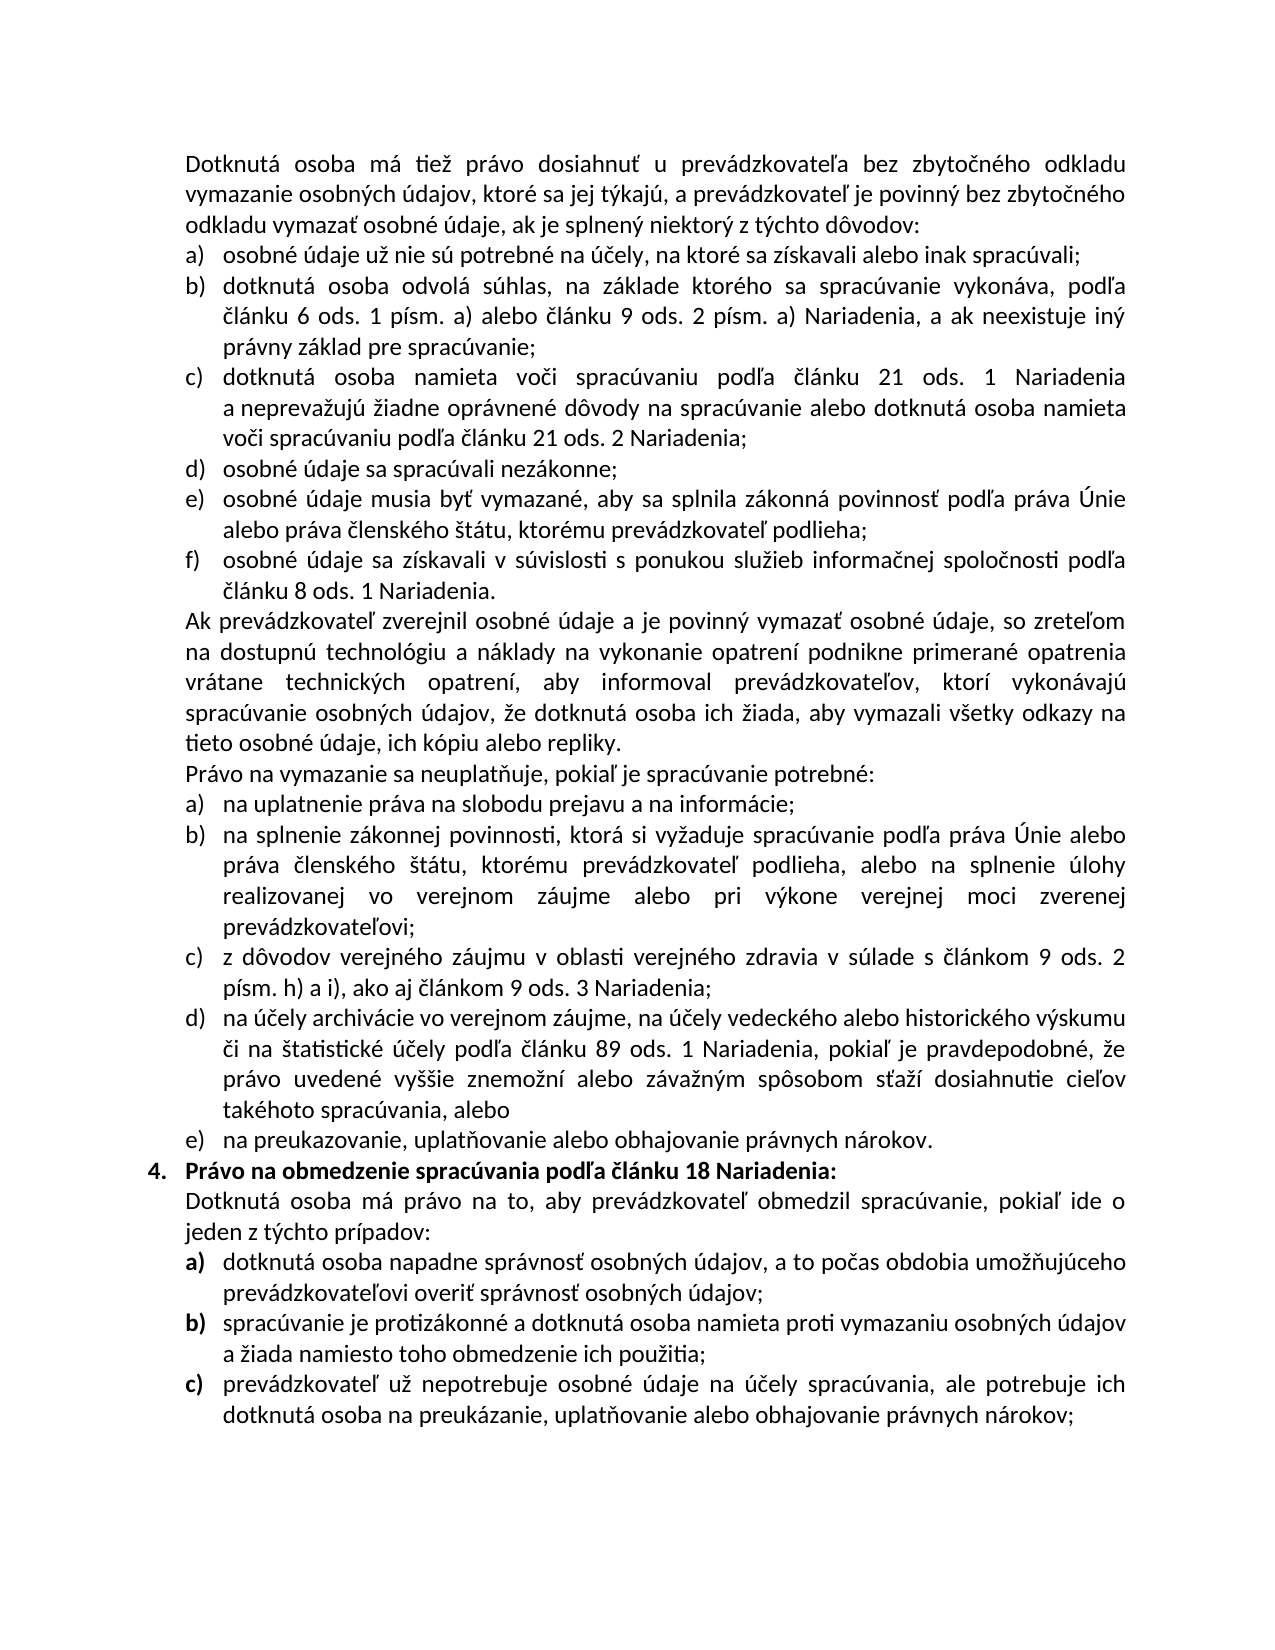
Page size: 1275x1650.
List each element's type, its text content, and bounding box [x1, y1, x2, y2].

list na preukazovanie, uplatňovanie alebo obhajovanie právnych nárokov. [185, 1124, 1127, 1155]
list osobné údaje sa získavali v súvislosti s ponukou služieb informačnej spoločnosti podľa článku 8 ods. 1 Nariadenia. [185, 544, 1127, 606]
list spracúvanie je protizákonné a dotknutá osoba namieta proti vymazaniu osobných údajov a žiada namiesto toho obmedzenie ich použitia; [185, 1307, 1127, 1368]
list z dôvodov verejného záujmu v oblasti verejného zdravia v súlade s článkom 9 ods. 2 písm. h) a i), ako aj článkom 9 ods. 3 Nariadenia; [185, 941, 1127, 1002]
list na účely archivácie vo verejnom záujme, na účely vedeckého alebo historického výskumu či na štatistické účely podľa článku 89 ods. 1 Nariadenia, pokiaľ je pravdepodobné, že právo uvedené vyššie znemožní alebo závažným spôsobom sťaží dosiahnutie cieľov takéhoto spracúvania, alebo [185, 1002, 1127, 1124]
list Právo na obmedzenie spracúvania podľa článku 18 Nariadenia: [148, 1155, 1127, 1185]
list dotknutá osoba namieta voči spracúvaniu podľa článku 21 ods. 1 Nariadenia a neprevažujú žiadne oprávnené dôvody na spracúvanie alebo dotknutá osoba namieta voči spracúvaniu podľa článku 21 ods. 2 Nariadenia; [185, 361, 1127, 453]
list osobné údaje sa spracúvali nezákonne; [185, 453, 1127, 483]
text Ak prevádzkovateľ zverejnil osobné údaje a je povinný vymazať osobné údaje, so zreteľom na dostupnú technológiu a náklady na vykonanie opatrení podnikne primerané opatrenia vrátane technických opatrení, aby informoval prevádzkovateľov, ktorí vykonávajú spracúvanie osobných údajov, že dotknutá osoba ich žiada, aby vymazali všetky odkazy na tieto osobné údaje, ich kópiu alebo repliky. [185, 606, 1127, 758]
list na splnenie zákonnej povinnosti, ktorá si vyžaduje spracúvanie podľa práva Únie alebo práva členského štátu, ktorému prevádzkovateľ podlieha, alebo na splnenie úlohy realizovanej vo verejnom záujme alebo pri výkone verejnej moci zverenej prevádzkovateľovi; [185, 819, 1127, 941]
list dotknutá osoba napadne správnosť osobných údajov, a to počas obdobia umožňujúceho prevádzkovateľovi overiť správnosť osobných údajov; [185, 1246, 1127, 1307]
list osobné údaje už nie sú potrebné na účely, na ktoré sa získavali alebo inak spracúvali; [185, 239, 1127, 270]
list na uplatnenie práva na slobodu prejavu a na informácie; [185, 789, 1127, 819]
text Právo na vymazanie sa neuplatňuje, pokiaľ je spracúvanie potrebné: [185, 758, 1127, 789]
list dotknutá osoba odvolá súhlas, na základe ktorého sa spracúvanie vykonáva, podľa článku 6 ods. 1 písm. a) alebo článku 9 ods. 2 písm. a) Nariadenia, a ak neexistuje iný právny základ pre spracúvanie; [185, 270, 1127, 361]
list osobné údaje musia byť vymazané, aby sa splnila zákonná povinnosť podľa práva Únie alebo práva členského štátu, ktorému prevádzkovateľ podlieha; [185, 483, 1127, 544]
list Dotknutá osoba má právo na to, aby prevádzkovateľ obmedzil spracúvanie, pokiaľ ide o jeden z týchto prípadov: [185, 1185, 1127, 1246]
list Dotknutá osoba má tiež právo dosiahnuť u prevádzkovateľa bez zbytočného odkladu vymazanie osobných údajov, ktoré sa jej týkajú, a prevádzkovateľ je povinný bez zbytočného odkladu vymazať osobné údaje, ak je splnený niektorý z týchto dôvodov: [185, 148, 1127, 239]
list prevádzkovateľ už nepotrebuje osobné údaje na účely spracúvania, ale potrebuje ich dotknutá osoba na preukázanie, uplatňovanie alebo obhajovanie právnych nárokov; [185, 1368, 1127, 1429]
